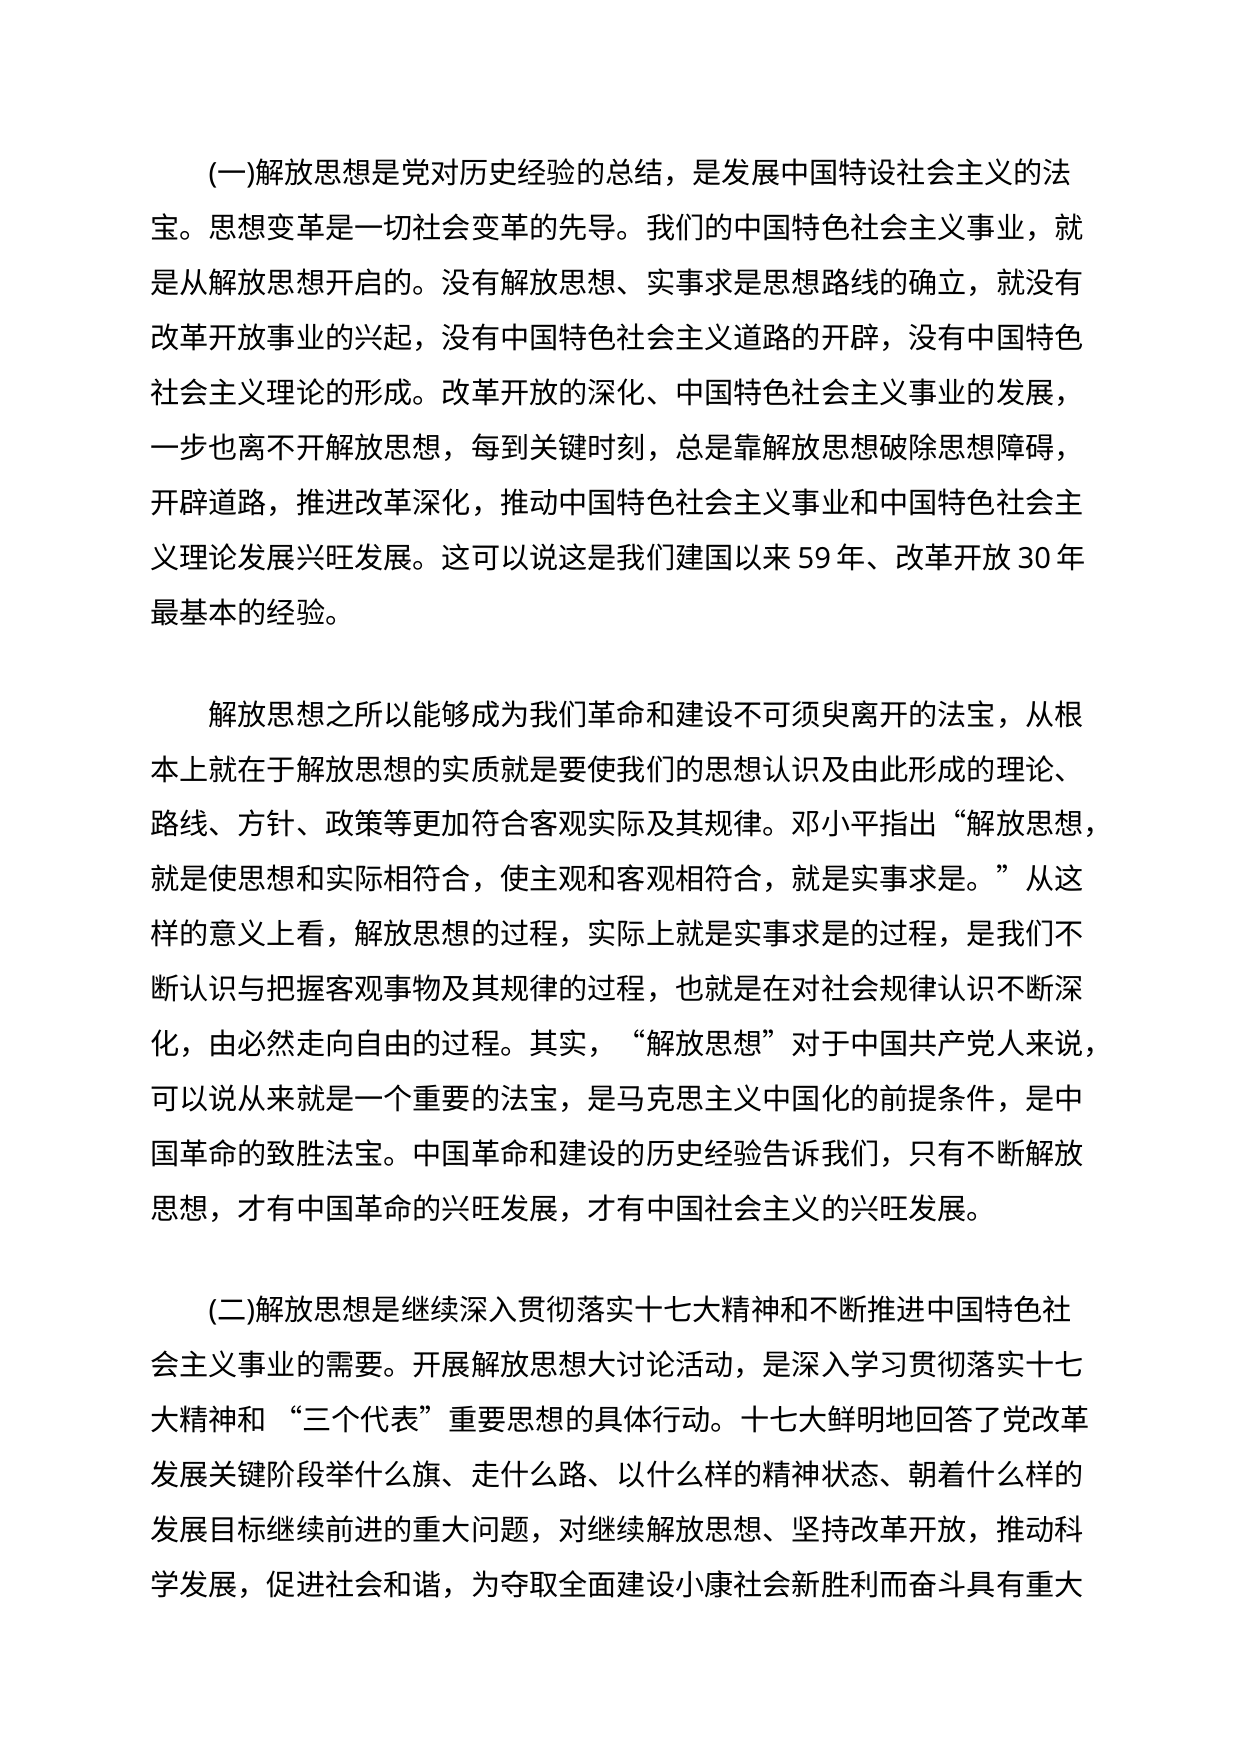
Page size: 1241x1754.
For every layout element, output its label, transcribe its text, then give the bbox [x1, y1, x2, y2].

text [150, 1287, 1090, 1604]
text (一)解放思想是党对历史经验的总结，是发展中国特设社会主义的法宝。思想变革是一切社会变革的先导。我们的中国特色社会主义事业，就是从解放思想开启的。没有解放思想、实事求是思想路线的确立，就没有改革开放事业的兴起，没有中国特色社会主义道路的开辟，没有中国特色社会主义理论的形成。改革开放的深化、中国特色社会主义事业的发展，一步也离不开解放思想，每到关键时刻，总是靠解放思想破除思想障碍，开辟道路，推进改革深化，推动中国特色社会主义事业和中国特色社会主义理论发展兴旺发展。这可以说这是我们建国以来59年、改革开放30年最基本的经验。 [150, 150, 1090, 632]
text 解放思想之所以能够成为我们革命和建设不可须臾离开的法宝，从根本上就在于解放思想的实质就是要使我们的思想认识及由此形成的理论、路线、方针、政策等更加符合客观实际及其规律。邓小平指出“解放思想，就是使思想和实际相符合，使主观和客观相符合，就是实事求是。”从这样的意义上看，解放思想的过程，实际上就是实事求是的过程，是我们不断认识与把握客观事物及其规律的过程，也就是在对社会规律认识不断深化，由必然走向自由的过程。其实，“解放思想”对于中国共产党人来说，可以说从来就是一个重要的法宝，是马克思主义中国化的前提条件，是中国革命的致胜法宝。中国革命和建设的历史经验告诉我们，只有不断解放思想，才有中国革命的兴旺发展，才有中国社会主义的兴旺发展。 [150, 691, 1090, 1227]
